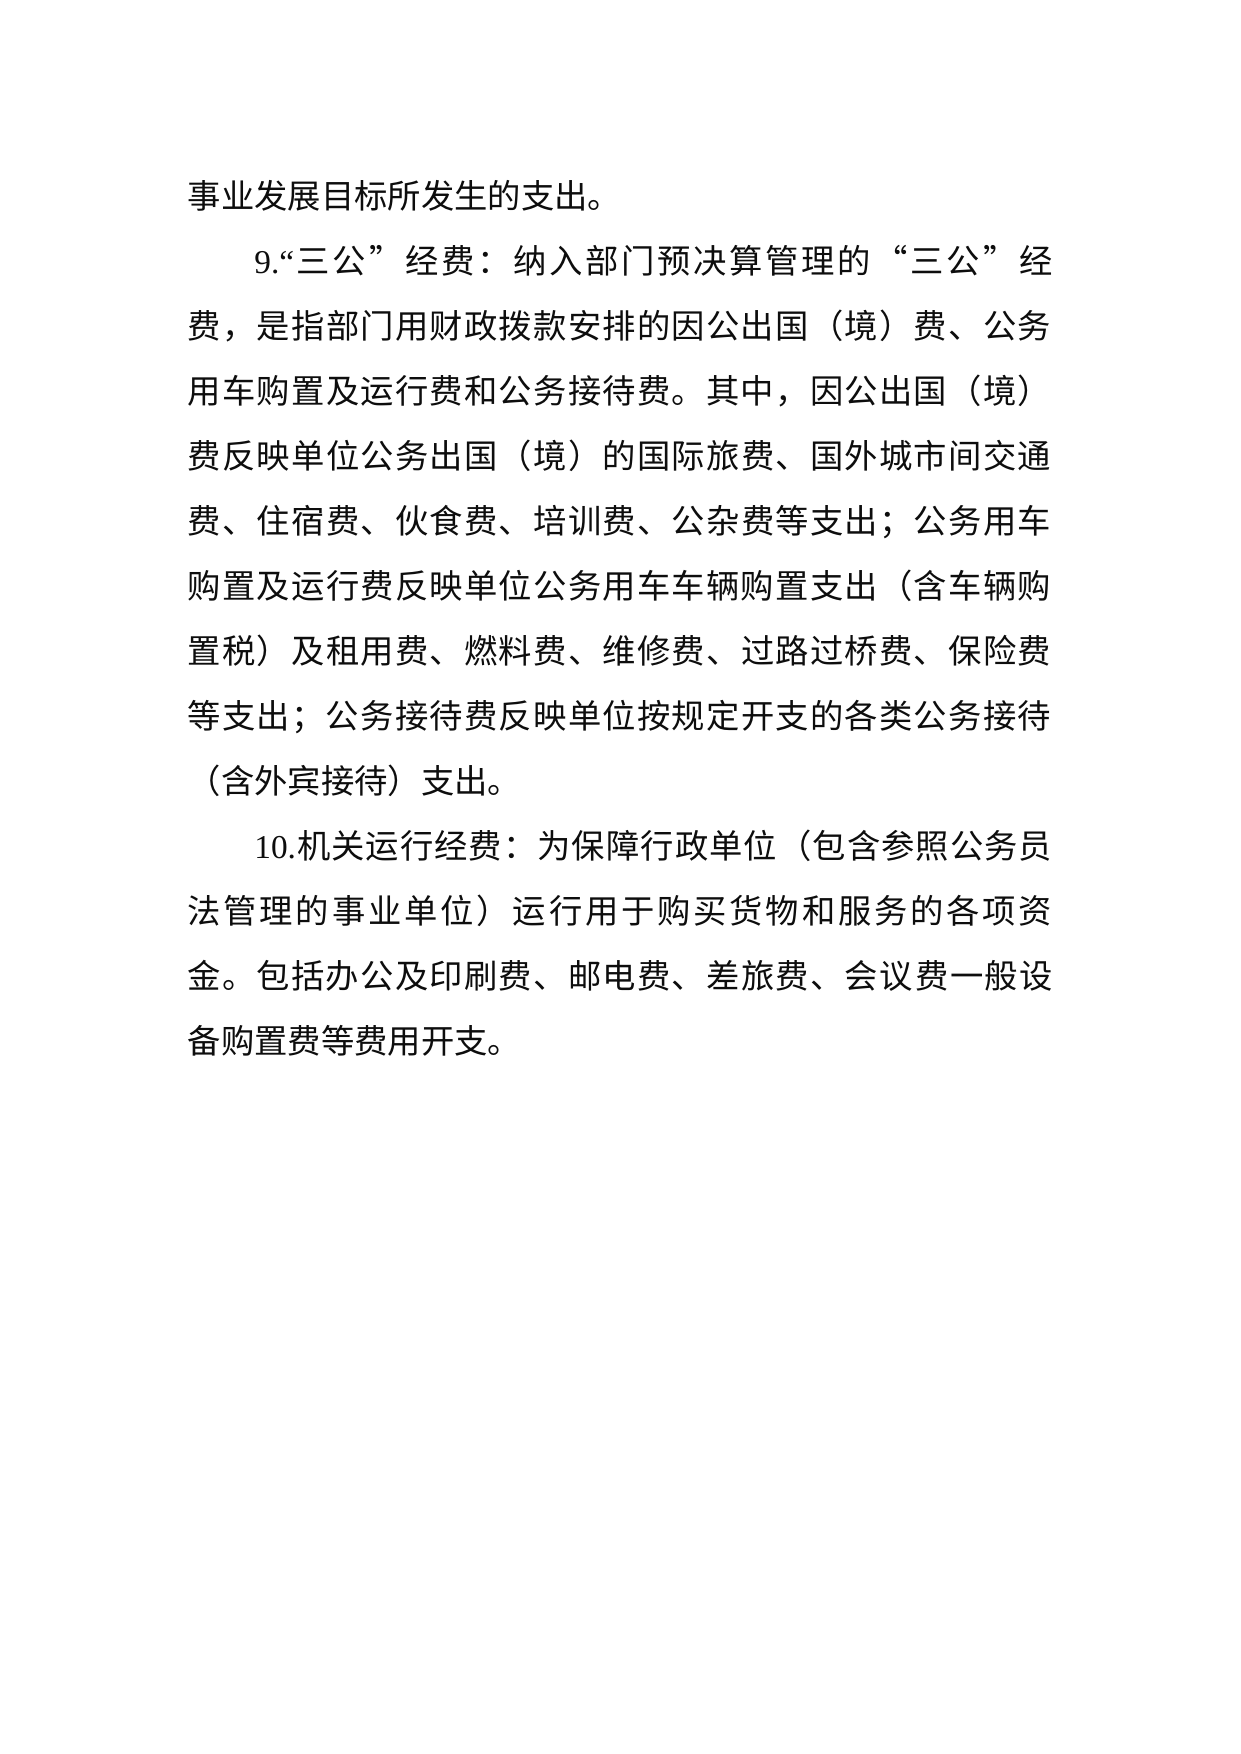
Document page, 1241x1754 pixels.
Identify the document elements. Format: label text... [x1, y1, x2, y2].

text 10.机关运行经费：为保障行政单位（包含参照公务员法管理的事业单位）运行用于购买货物和服务的各项资金。包括办公及印刷费、邮电费、差旅费、会议费一般设备购置费等费用开支。 [187, 812, 1053, 1072]
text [187, 162, 1053, 227]
text 9.“三公”经费：纳入部门预决算管理的“三公”经费，是指部门用财政拨款安排的因公出国（境）费、公务用车购置及运行费和公务接待费。其中，因公出国（境）费反映单位公务出国（境）的国际旅费、国外城市间交通费、住宿费、伙食费、培训费、公杂费等支出；公务用车购置及运行费反映单位公务用车车辆购置支出（含车辆购置税）及租用费、燃料费、维修费、过路过桥费、保险费等支出；公务接待费反映单位按规定开支的各类公务接待（含外宾接待）支出。 [187, 227, 1053, 812]
